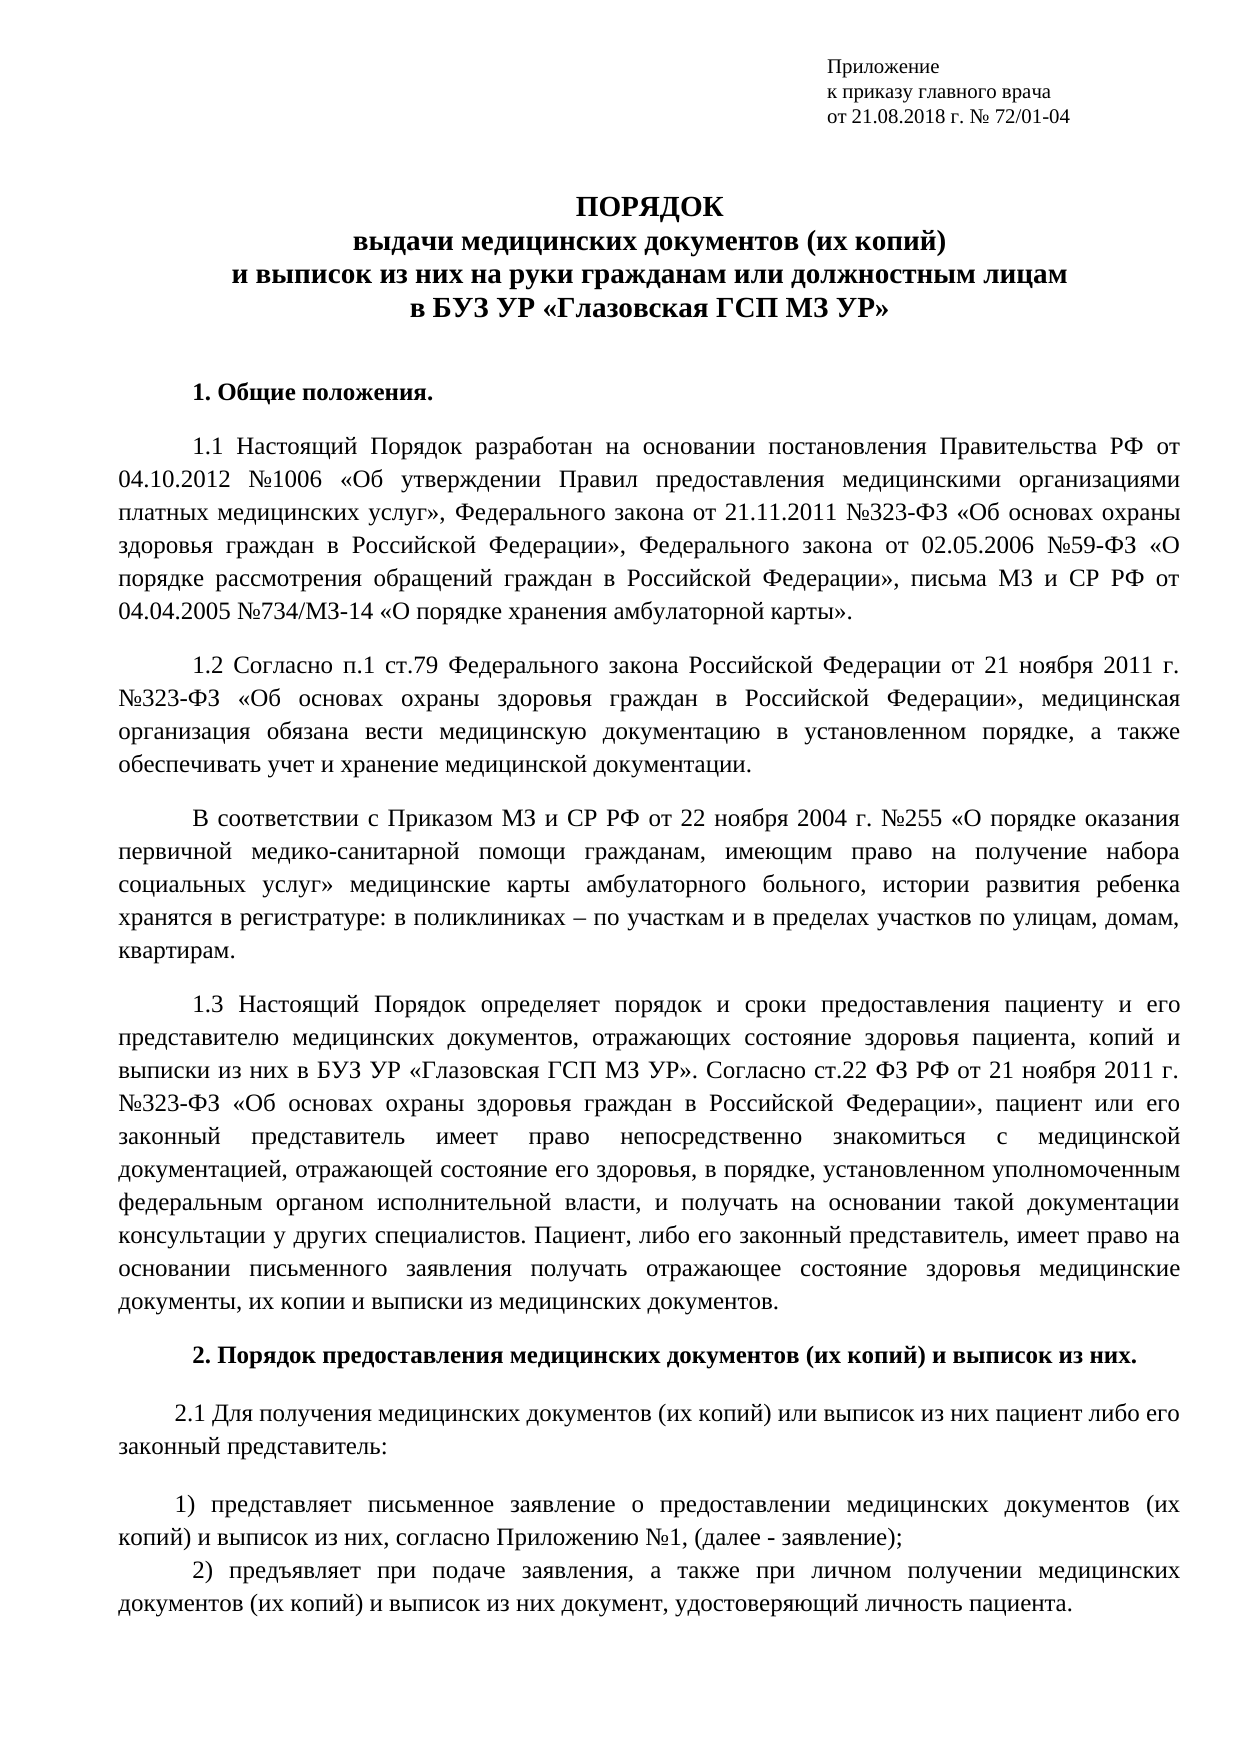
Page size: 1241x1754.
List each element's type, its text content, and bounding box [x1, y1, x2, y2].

text 1.1 Настоящий Порядок разработан на основании постановления Правительства РФ от 04.10.2012 №1006 «Об утверждении Правил предоставления медицинскими организациями платных медицинских услуг», Федерального закона от 21.11.2011 №323-ФЗ «Об основах охраны здоровья граждан в Российской Федерации», Федерального закона от 02.05.2006 №59-ФЗ «О порядке рассмотрения обращений граждан в Российской Федерации», письма МЗ и СР РФ от 04.04.2005 №734/МЗ-14 «О порядке хранения амбулаторной карты». [118, 431, 1181, 625]
text 1. Общие положения. [118, 377, 1181, 406]
text ПОРЯДОК [118, 189, 1181, 223]
text выдачи медицинских документов (их копий) [118, 223, 1181, 256]
text и выписок из них на руки гражданам или должностным лицам [118, 256, 1181, 290]
text 2) предъявляет при подаче заявления, а также при личном получении медицинских документов (их копий) и выписок из них документ, удостоверяющий личность пациента. [118, 1555, 1181, 1617]
text В соответствии с Приказом МЗ и СР РФ от 22 ноября 2004 г. №255 «О порядке оказания первичной медико-санитарной помощи гражданам, имеющим право на получение набора социальных услуг» медицинские карты амбулаторного больного, истории развития ребенка хранятся в регистратуре: в поликлиниках – по участкам и в пределах участков по улицам, домам, квартирам. [118, 803, 1181, 964]
text 2.1 Для получения медицинских документов (их копий) или выписок из них пациент либо его законный представитель: [118, 1398, 1181, 1460]
text от 21.08.2018 г. № 72/01-04 [118, 103, 1181, 128]
text 1) представляет письменное заявление о предоставлении медицинских документов (их копий) и выписок из них, согласно Приложению №1, (далее - заявление); [118, 1489, 1181, 1551]
text 2. Порядок предоставления медицинских документов (их копий) и выписок из них. [118, 1340, 1181, 1369]
text в БУЗ УР «Глазовская ГСП МЗ УР» [118, 290, 1181, 323]
text 1.2 Согласно п.1 ст.79 Федерального закона Российской Федерации от 21 ноября 2011 г. №323-ФЗ «Об основах охраны здоровья граждан в Российской Федерации», медицинская организация обязана вести медицинскую документацию в установленном порядке, а также обеспечивать учет и хранение медицинской документации. [118, 650, 1181, 778]
text Приложение [118, 53, 1181, 78]
text 1.3 Настоящий Порядок определяет порядок и сроки предоставления пациенту и его представителю медицинских документов, отражающих состояние здоровья пациента, копий и выписки из них в БУЗ УР «Глазовская ГСП МЗ УР». Согласно ст.22 ФЗ РФ от 21 ноября 2011 г. №323-ФЗ «Об основах охраны здоровья граждан в Российской Федерации», пациент или его законный представитель имеет право непосредственно знакомиться с медицинской документацией, отражающей состояние его здоровья, в порядке, установленном уполномоченным федеральным органом исполнительной власти, и получать на основании такой документации консультации у других специалистов. Пациент, либо его законный представитель, имеет право на основании письменного заявления получать отражающее состояние здоровья медицинские документы, их копии и выписки из медицинских документов. [118, 989, 1181, 1315]
text к приказу главного врача [118, 78, 1181, 103]
